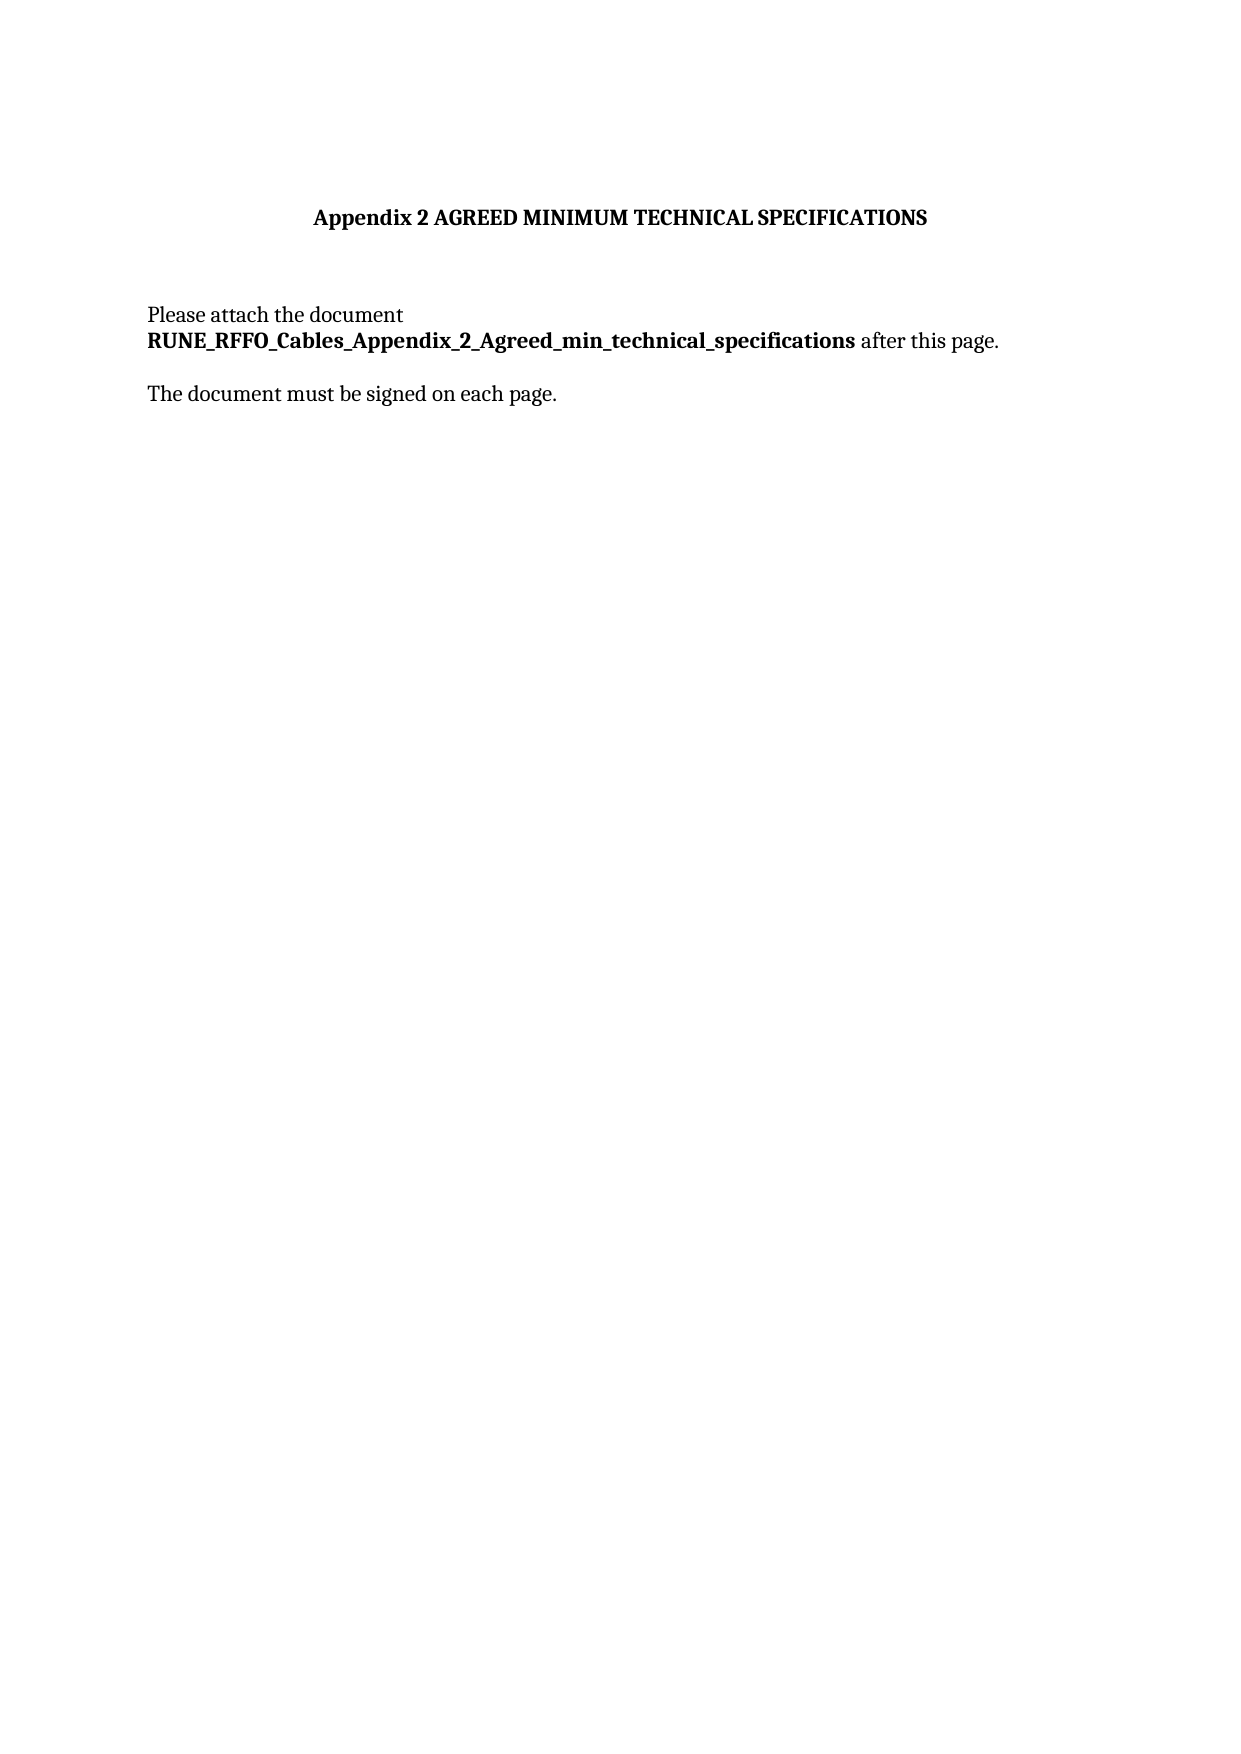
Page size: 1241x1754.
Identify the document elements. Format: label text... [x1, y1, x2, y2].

text Please attach the document RUNE_RFFO_Cables_Appendix_2_Agreed_min_technical_specifications after this page. [147, 301, 1093, 354]
text The document must be signed on each page. [147, 380, 1093, 407]
subtitle Appendix 2 AGREED MINIMUM TECHNICAL SPECIFICATIONS [147, 205, 1093, 231]
